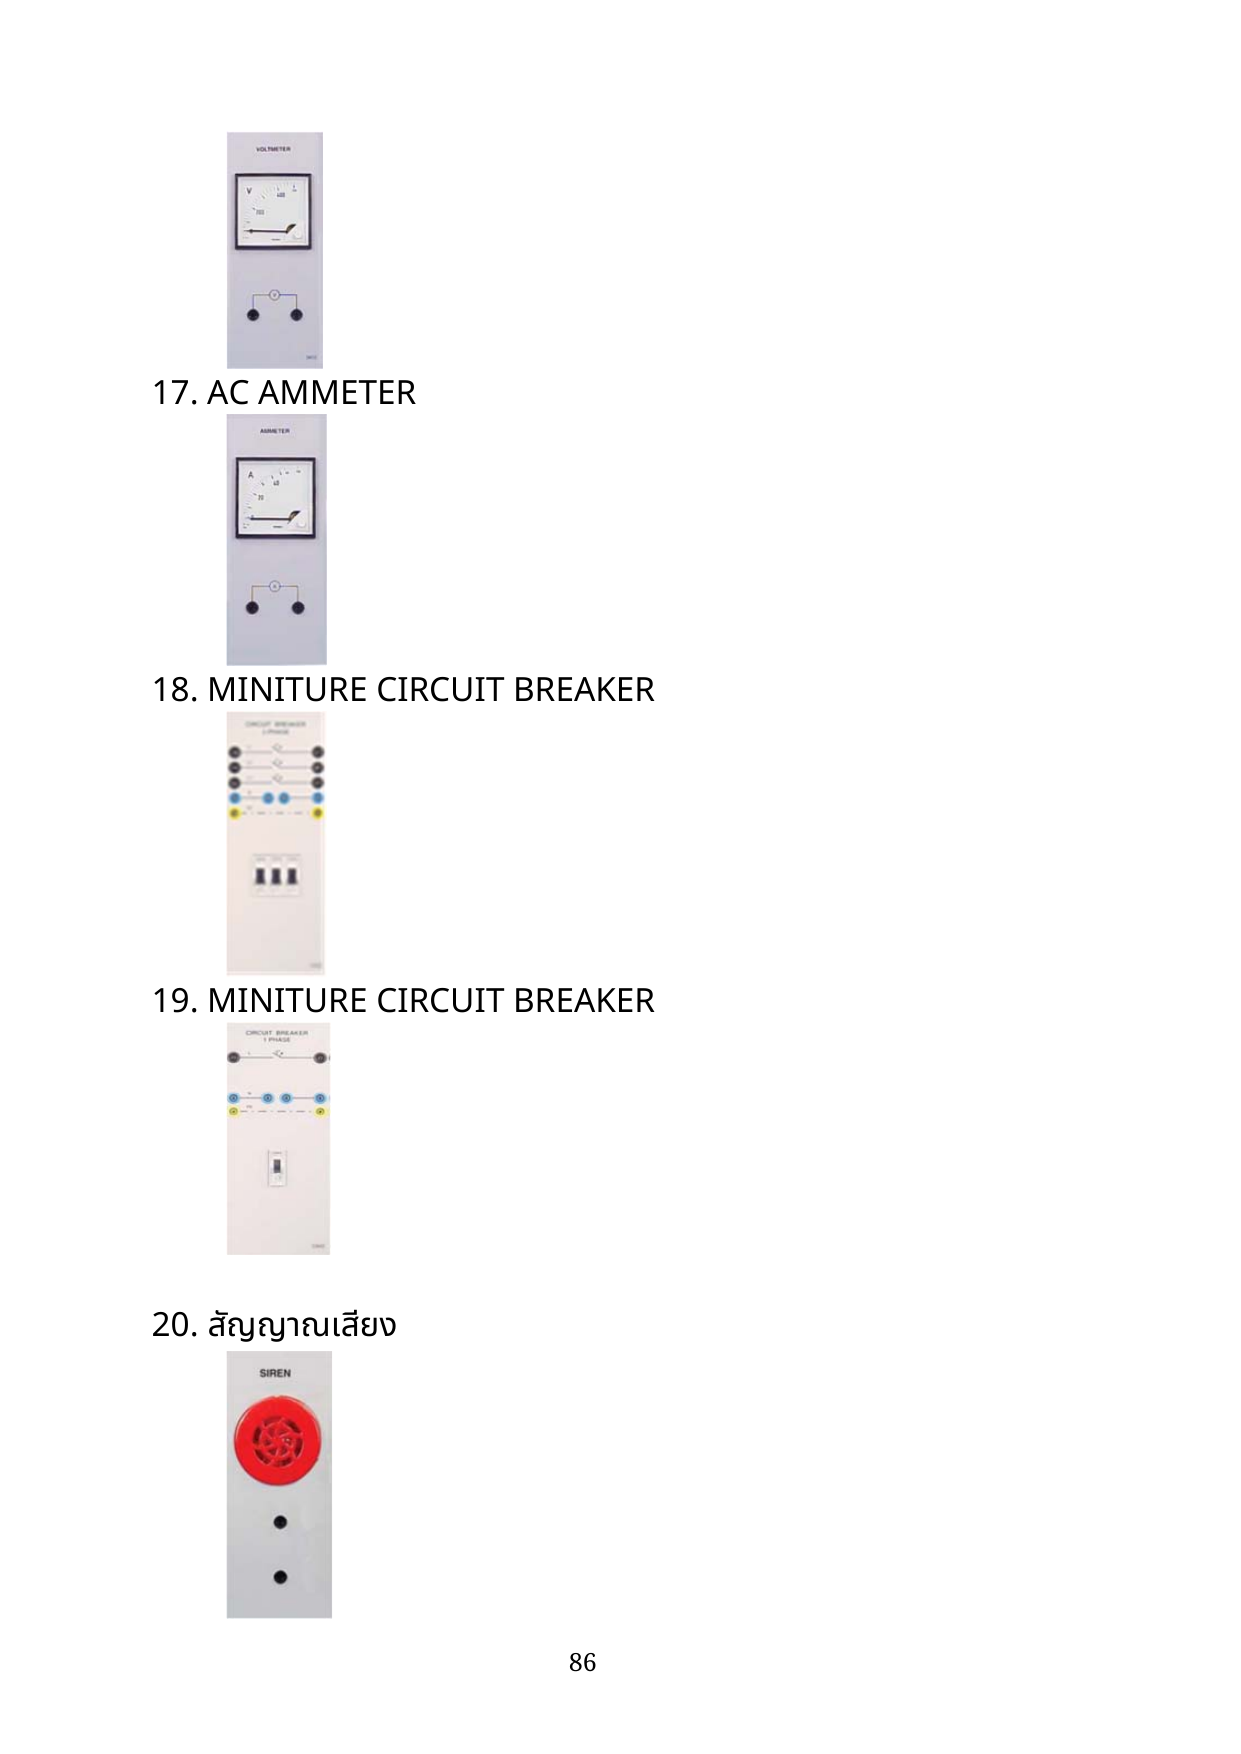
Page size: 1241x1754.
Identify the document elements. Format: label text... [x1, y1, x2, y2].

picture [226, 131, 323, 369]
list 18. MINITURE CIRCUIT BREAKER [105, 666, 1060, 711]
list 19. MINITURE CIRCUIT BREAKER [105, 977, 1060, 1023]
picture [226, 711, 327, 978]
picture [226, 414, 327, 666]
list 17. AC AMMETER [105, 369, 1060, 414]
picture [226, 1351, 333, 1619]
list 20. สัญญาณเสียง [105, 1300, 1060, 1351]
picture [226, 1022, 331, 1255]
